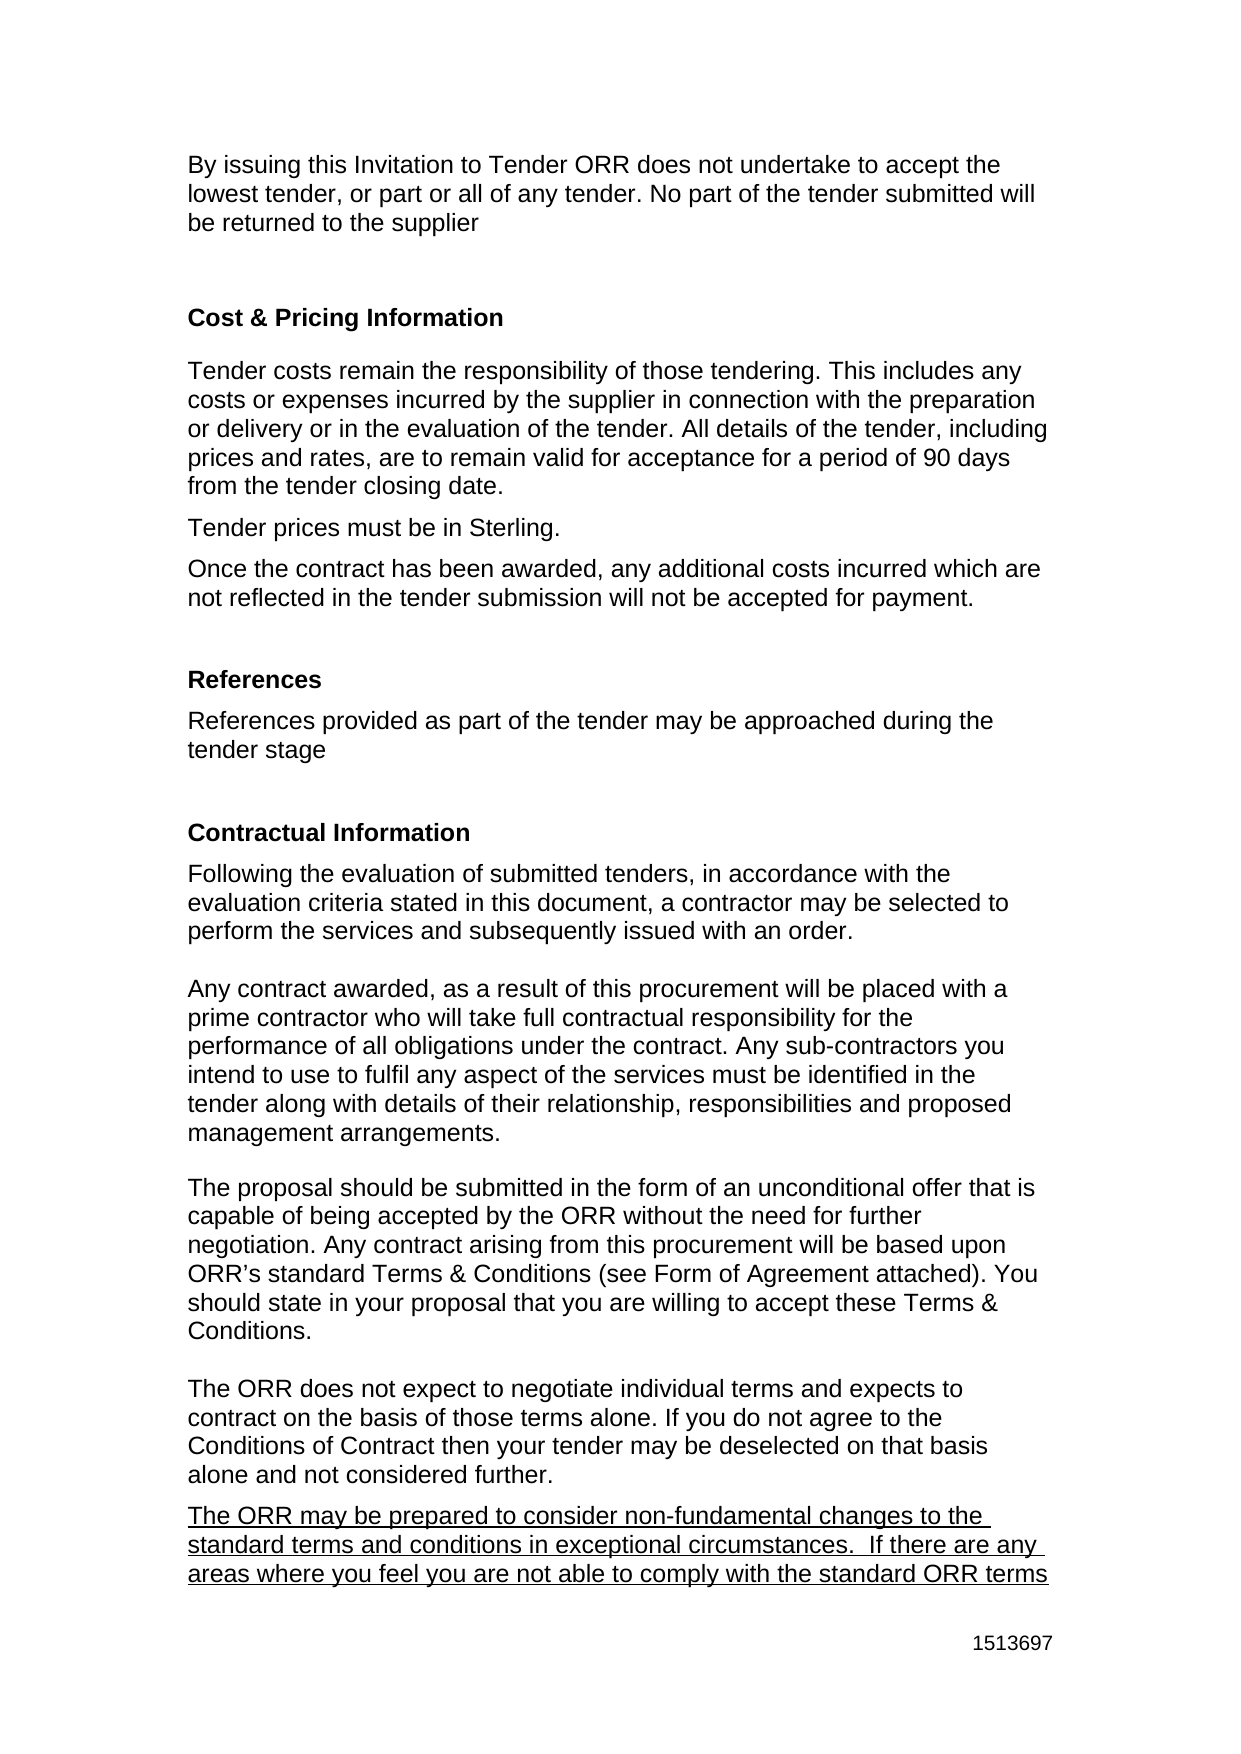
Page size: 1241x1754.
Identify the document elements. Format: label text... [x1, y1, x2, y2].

list References [187, 665, 1053, 694]
list Tender costs remain the responsibility of those tendering. This includes any costs or expenses incurred by the supplier in connection with the preparation or delivery or in the evaluation of the tender. All details of the tender, including prices and rates, are to remain valid for acceptance for a period of 90 days from the tender closing date. [187, 356, 1053, 500]
list Once the contract has been awarded, any additional costs incurred which are not reflected in the tender submission will not be accepted for payment. [187, 554, 1053, 611]
list Contractual Information [187, 817, 1053, 846]
text The ORR does not expect to negotiate individual terms and expects to contract on the basis of those terms alone. If you do not agree to the Conditions of Contract then your tender may be deselected on that basis alone and not considered further. [187, 1374, 1053, 1489]
text The proposal should be submitted in the form of an unconditional offer that is capable of being accepted by the ORR without the need for further negotiation. Any contract arising from this procurement will be based upon ORR’s standard Terms & Conditions (see Form of Agreement attached). You should state in your proposal that you are willing to accept these Terms & Conditions. [187, 1173, 1053, 1345]
text Following the evaluation of submitted tenders, in accordance with the evaluation criteria stated in this document, a contractor may be selected to perform the services and subsequently issued with an order. [187, 859, 1053, 945]
text Any contract awarded, as a result of this procurement will be placed with a prime contractor who will take full contractual responsibility for the performance of all obligations under the contract. Any sub-contractors you intend to use to fulfil any aspect of the services must be identified in the tender along with details of their relationship, responsibilities and proposed management arrangements. [187, 974, 1053, 1146]
list References provided as part of the tender may be approached during the tender stage [187, 706, 1053, 764]
text Cost & Pricing Information [187, 302, 1053, 331]
list Tender prices must be in . [187, 512, 1053, 541]
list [187, 1501, 1053, 1588]
list By issuing this Invitation to Tender ORR does not undertake to accept the lowest tender, or part or all of any tender. No part of the tender submitted will be returned to the supplier [187, 150, 1053, 236]
